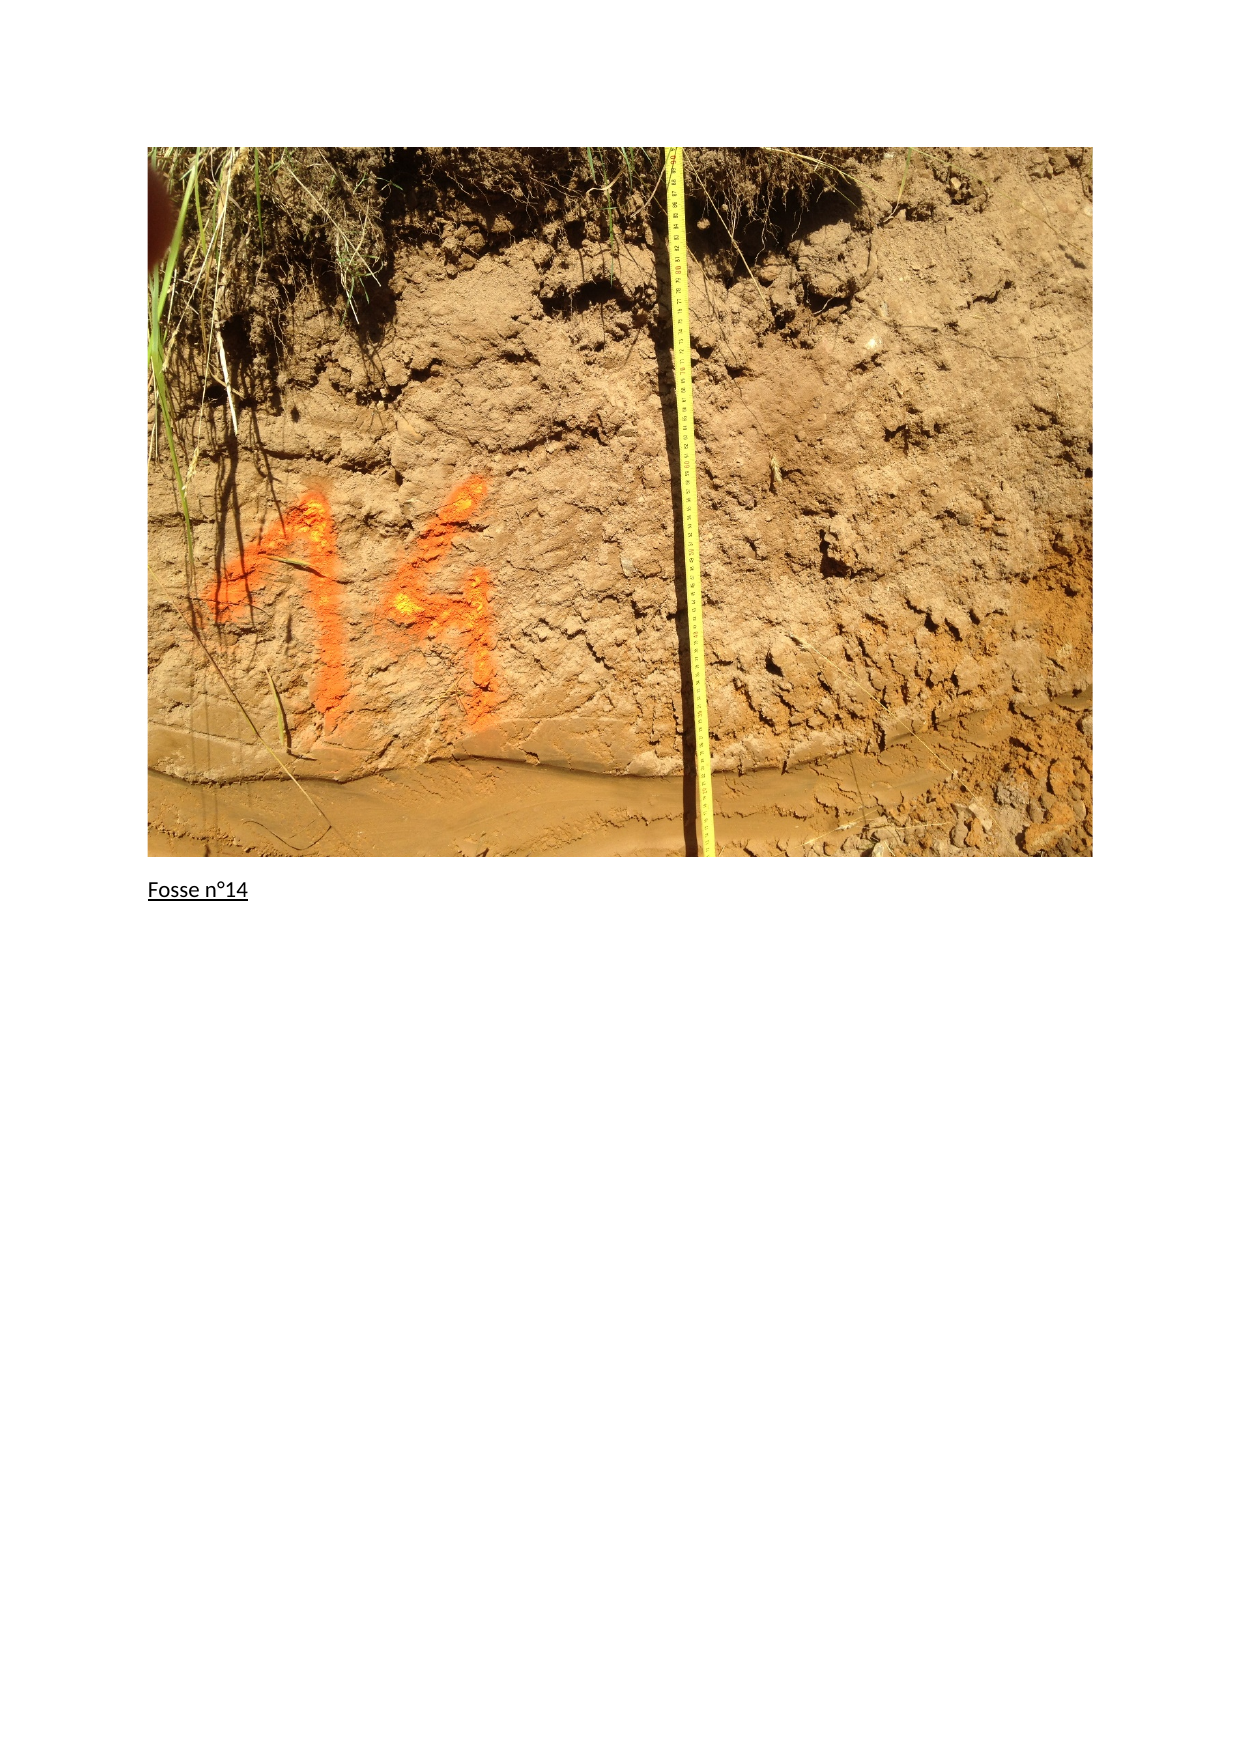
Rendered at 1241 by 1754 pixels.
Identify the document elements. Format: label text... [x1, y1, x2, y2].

picture [147, 147, 1093, 857]
text Fosse n°14 [148, 875, 1093, 903]
